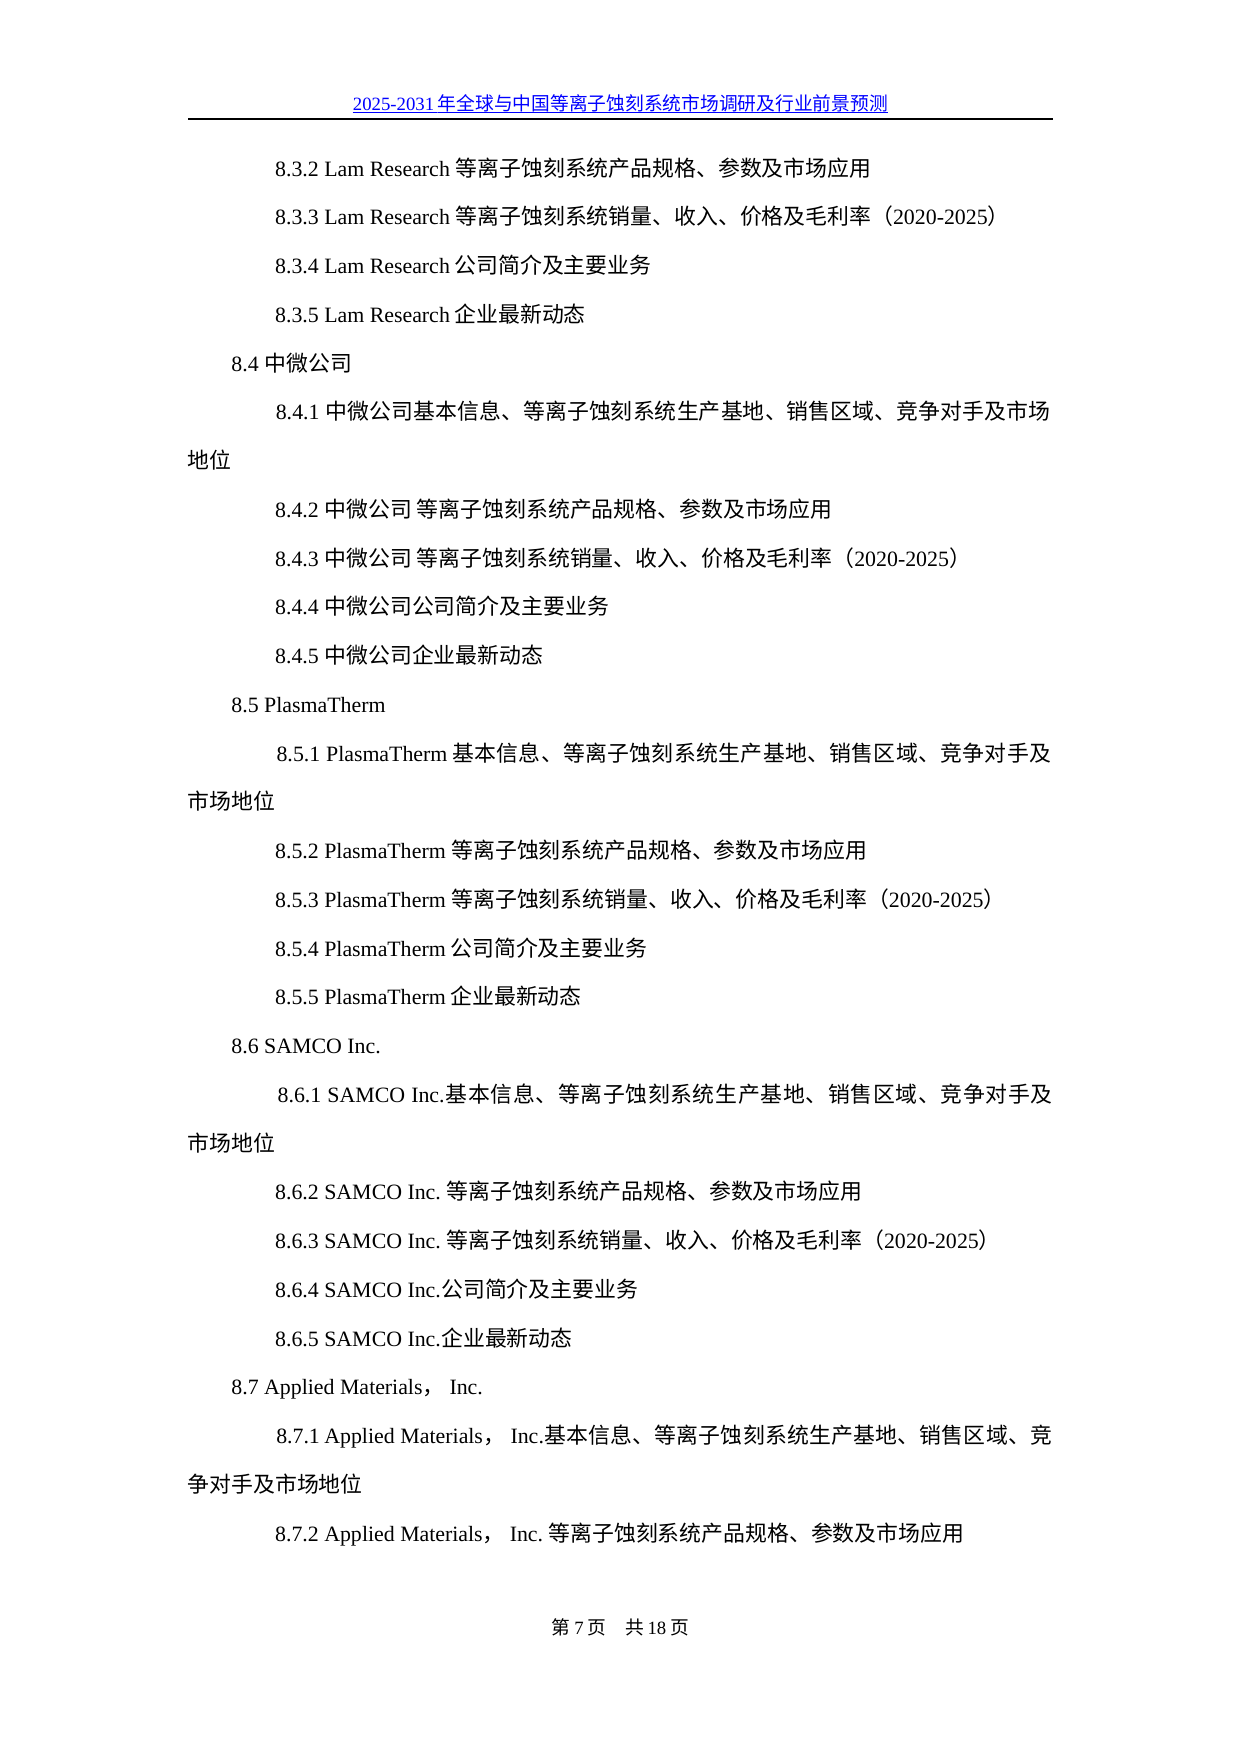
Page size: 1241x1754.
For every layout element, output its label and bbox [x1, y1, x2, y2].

text [187, 150, 1053, 1548]
